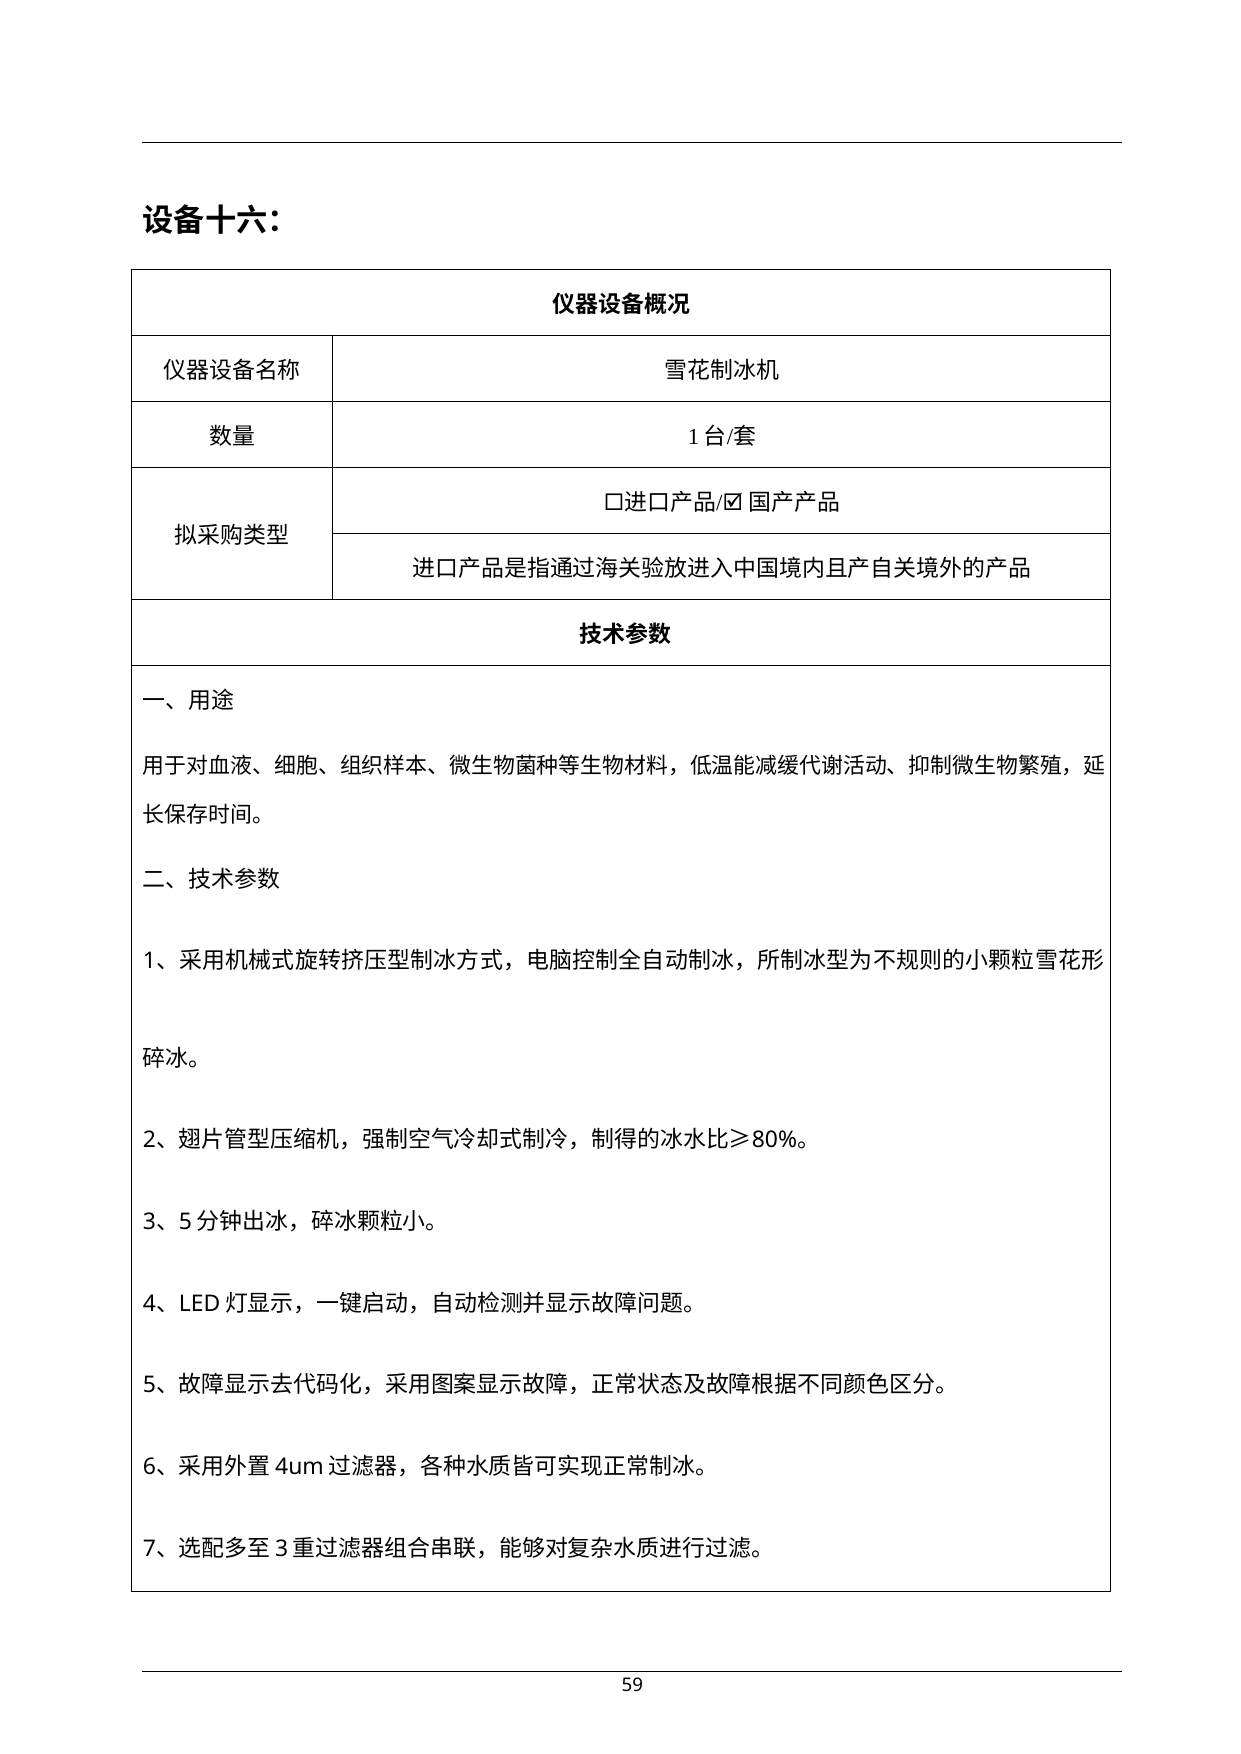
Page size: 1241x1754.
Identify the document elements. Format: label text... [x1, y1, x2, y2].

table_header 仪器设备概况 [132, 270, 1110, 335]
table_cell 技术参数 [132, 600, 1110, 665]
table_cell 雪花制冰机 [333, 336, 1110, 401]
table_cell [132, 666, 1110, 1591]
table_cell 拟采购类型 [132, 468, 332, 599]
table_cell 仪器设备名称 [132, 336, 332, 401]
table_cell 进口产品/国产产品 [333, 468, 1110, 533]
table_cell 进口产品是指通过海关验放进入中国境内且产自关境外的产品 [333, 534, 1110, 599]
table_cell 1台/套 [333, 402, 1110, 467]
table_cell 数量 [132, 402, 332, 467]
